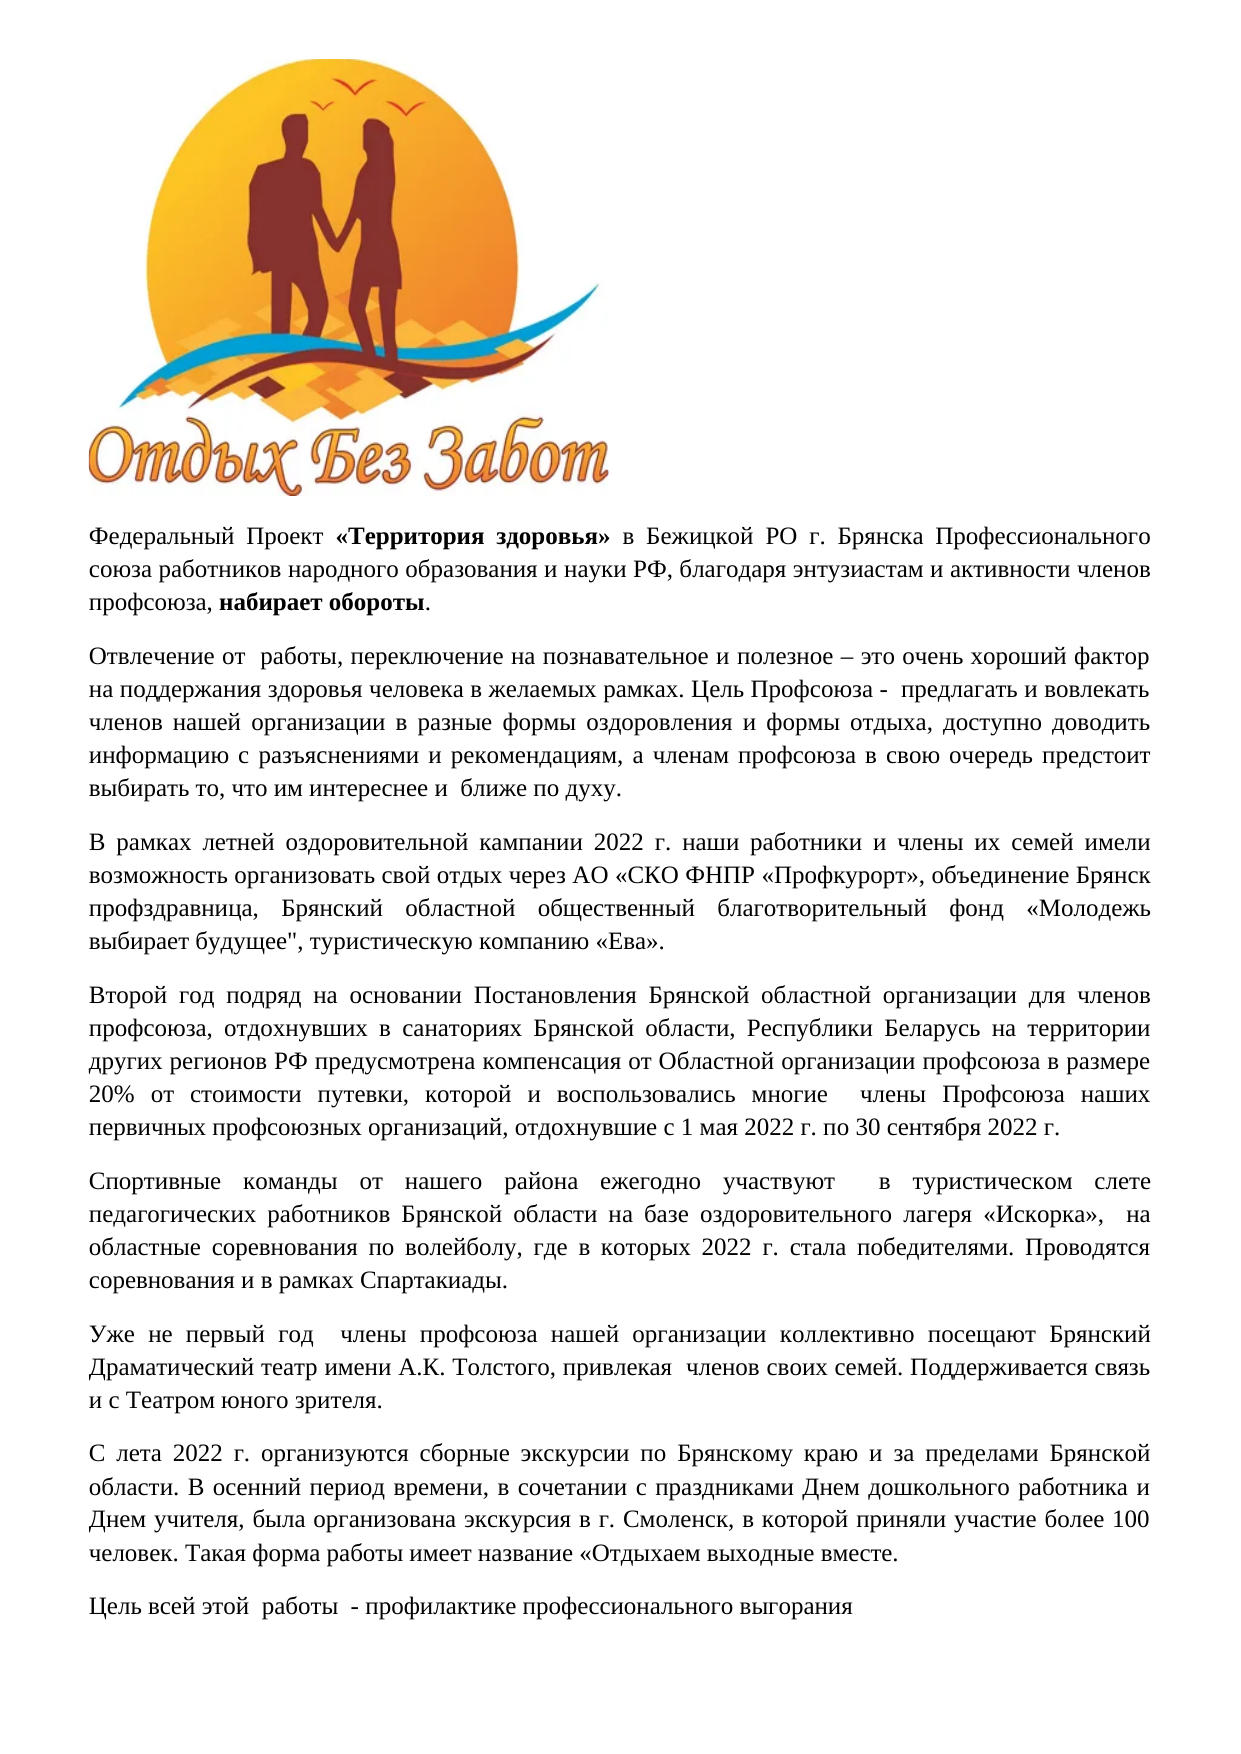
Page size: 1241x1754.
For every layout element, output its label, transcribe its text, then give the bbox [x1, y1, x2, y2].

text Федеральный Проект «Территория здоровья» в Бежицкой РО г. Брянска Профессионального союза работников народного образования и науки РФ, благодаря энтузиастам и активности членов профсоюза, набирает обороты. [89, 521, 1152, 616]
text Отвлечение от работы, переключение на познавательное и полезное – это очень хороший фактор на поддержания здоровья человека в желаемых рамках. Цель Профсоюза - предлагать и вовлекать членов нашей организации в разные формы оздоровления и формы отдыха, доступно доводить информацию с разъяснениями и рекомендациям, а членам профсоюза в свою очередь предстоит выбирать то, что им интереснее и ближе по духу. [89, 641, 1152, 802]
text Второй год подряд на основании Постановления Брянской областной организации для членов профсоюза, отдохнувших в санаториях Брянской области, Республики Беларусь на территории других регионов РФ предусмотрена компенсация от Областной организации профсоюза в размере 20% от стоимости путевки, которой и воспользовались многие члены Профсоюза наших первичных профсоюзных организаций, отдохнувшие с 1 мая 2022 г. по 30 сентября 2022 г. [89, 980, 1152, 1141]
text С лета 2022 г. организуются сборные экскурсии по Брянскому краю и за пределами Брянской области. В осенний период времени, в сочетании с праздниками Днем дошкольного работника и Днем учителя, была организована экскурсия в г. Смоленск, в которой приняли участие более 100 человек. Такая форма работы имеет название «Отдыхаем выходные вместе. [89, 1438, 1152, 1566]
text В рамках летней оздоровительной кампании 2022 г. наши работники и члены их семей имели возможность организовать свой отдых через АО «СКО ФНПР «Профкурорт», объединение Брянск профздравница, Брянский областной общественный благотворительный фонд «Молодежь выбирает будущее", туристическую компанию «Ева». [89, 827, 1152, 955]
text Спортивные команды от нашего района ежегодно участвуют в туристическом слете педагогических работников Брянской области на базе оздоровительного лагеря «Искорка», на областные соревнования по волейболу, где в которых 2022 г. стала победителями. Проводятся соревнования и в рамках Спартакиады. [89, 1166, 1152, 1293]
picture [88, 59, 609, 496]
text Цель всей этой работы - профилактике профессионального выгорания [89, 1591, 1152, 1620]
text Уже не первый год члены профсоюза нашей организации коллективно посещают Брянский Драматический театр имени А.К. Толстого, привлекая членов своих семей. Поддерживается связь и с Театром юного зрителя. [89, 1319, 1152, 1413]
